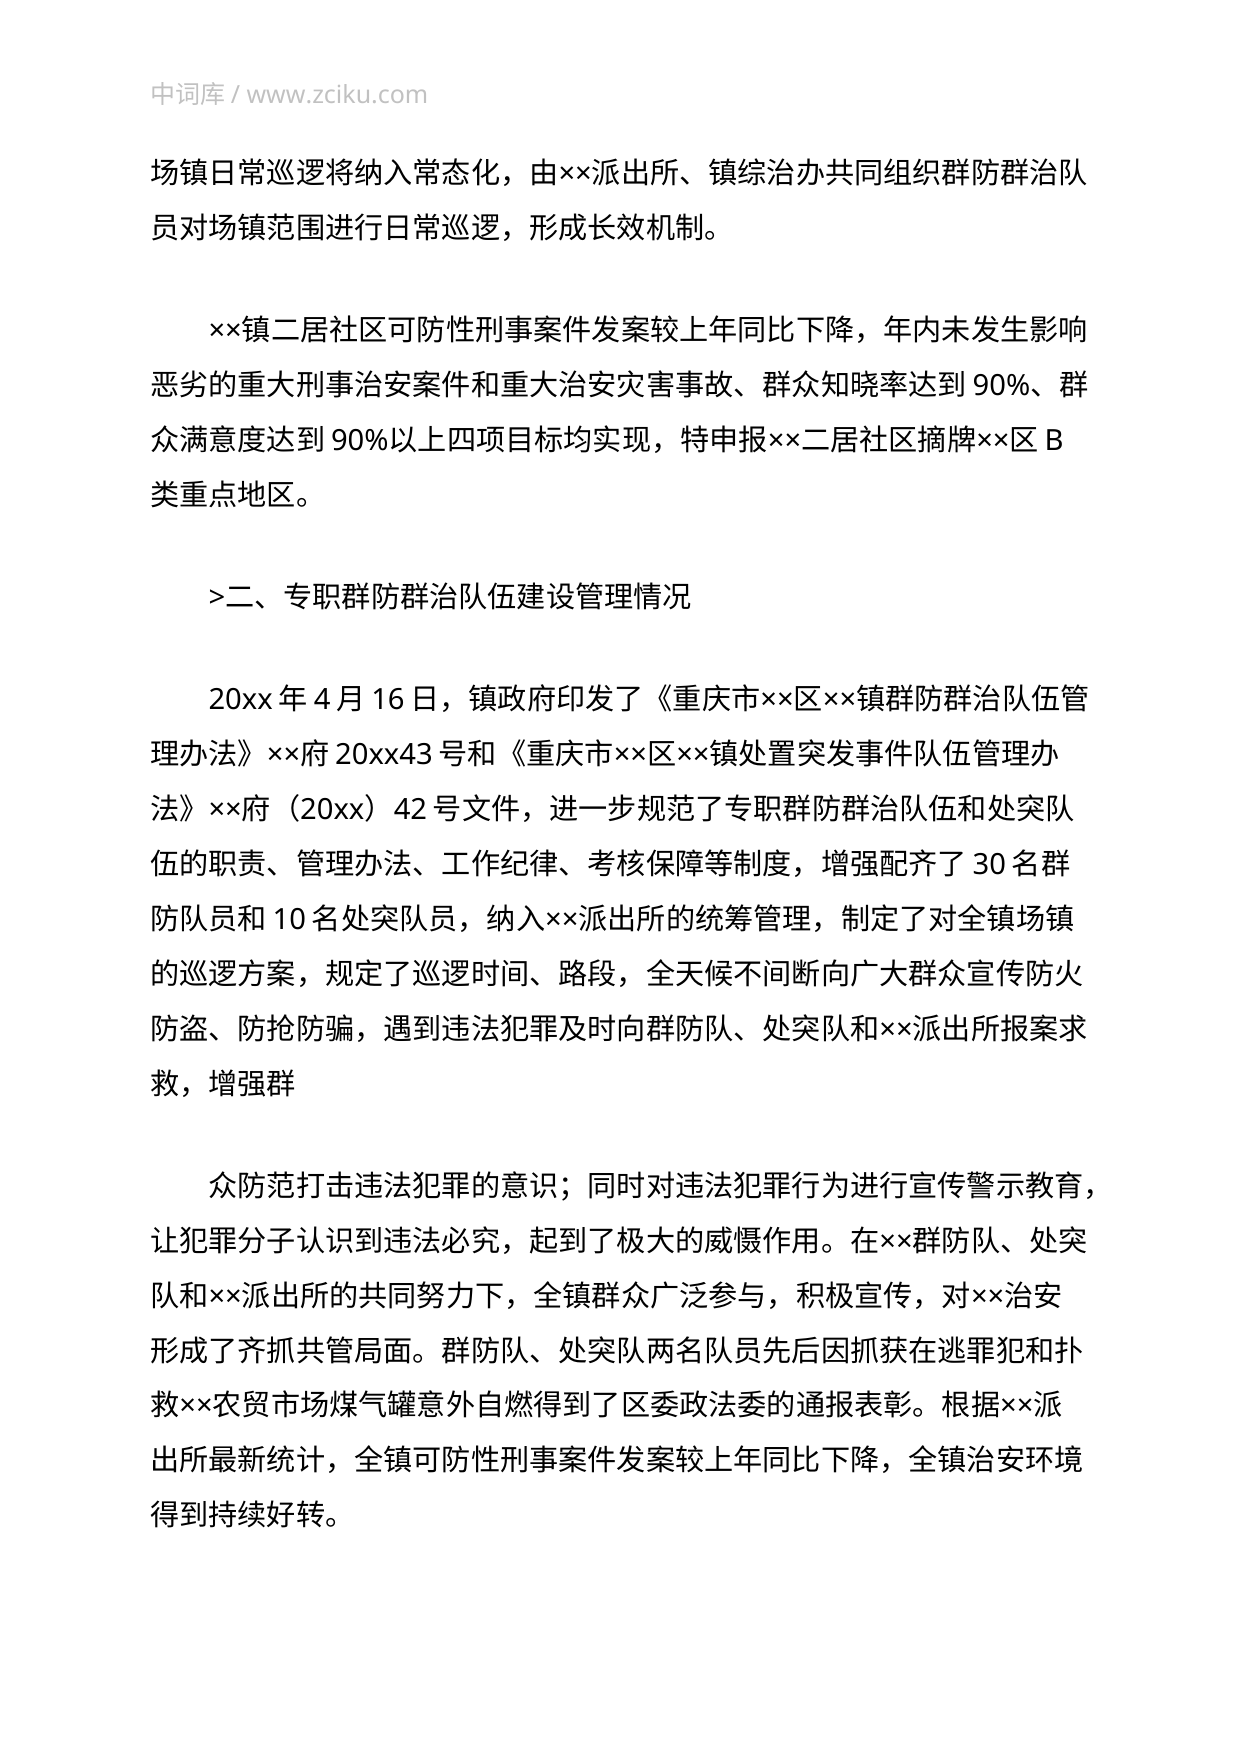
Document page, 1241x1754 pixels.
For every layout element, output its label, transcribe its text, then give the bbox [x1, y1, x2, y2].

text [150, 150, 1090, 247]
text 20xx年4月16日，镇政府印发了《重庆市××区××镇群防群治队伍管理办法》××府20xx43号和《重庆市××区××镇处置突发事件队伍管理办法》××府（20xx）42号文件，进一步规范了专职群防群治队伍和处突队伍的职责、管理办法、工作纪律、考核保障等制度，增强配齐了30名群防队员和10名处突队员，纳入××派出所的统筹管理，制定了对全镇场镇的巡逻方案，规定了巡逻时间、路段，全天候不间断向广大群众宣传防火防盗、防抢防骗，遇到违法犯罪及时向群防队、处突队和××派出所报案求救，增强群 [150, 676, 1090, 1103]
text 众防范打击违法犯罪的意识；同时对违法犯罪行为进行宣传警示教育，让犯罪分子认识到违法必究，起到了极大的威慑作用。在××群防队、处突队和××派出所的共同努力下，全镇群众广泛参与，积极宣传，对××治安形成了齐抓共管局面。群防队、处突队两名队员先后因抓获在逃罪犯和扑救××农贸市场煤气罐意外自燃得到了区委政法委的通报表彰。根据××派出所最新统计，全镇可防性刑事案件发案较上年同比下降，全镇治安环境得到持续好转。 [150, 1162, 1090, 1534]
text ××镇二居社区可防性刑事案件发案较上年同比下降，年内未发生影响恶劣的重大刑事治安案件和重大治安灾害事故、群众知晓率达到90%、群众满意度达到90%以上四项目标均实现，特申报××二居社区摘牌××区B类重点地区。 [150, 307, 1090, 514]
text >二、专职群防群治队伍建设管理情况 [150, 573, 1090, 616]
